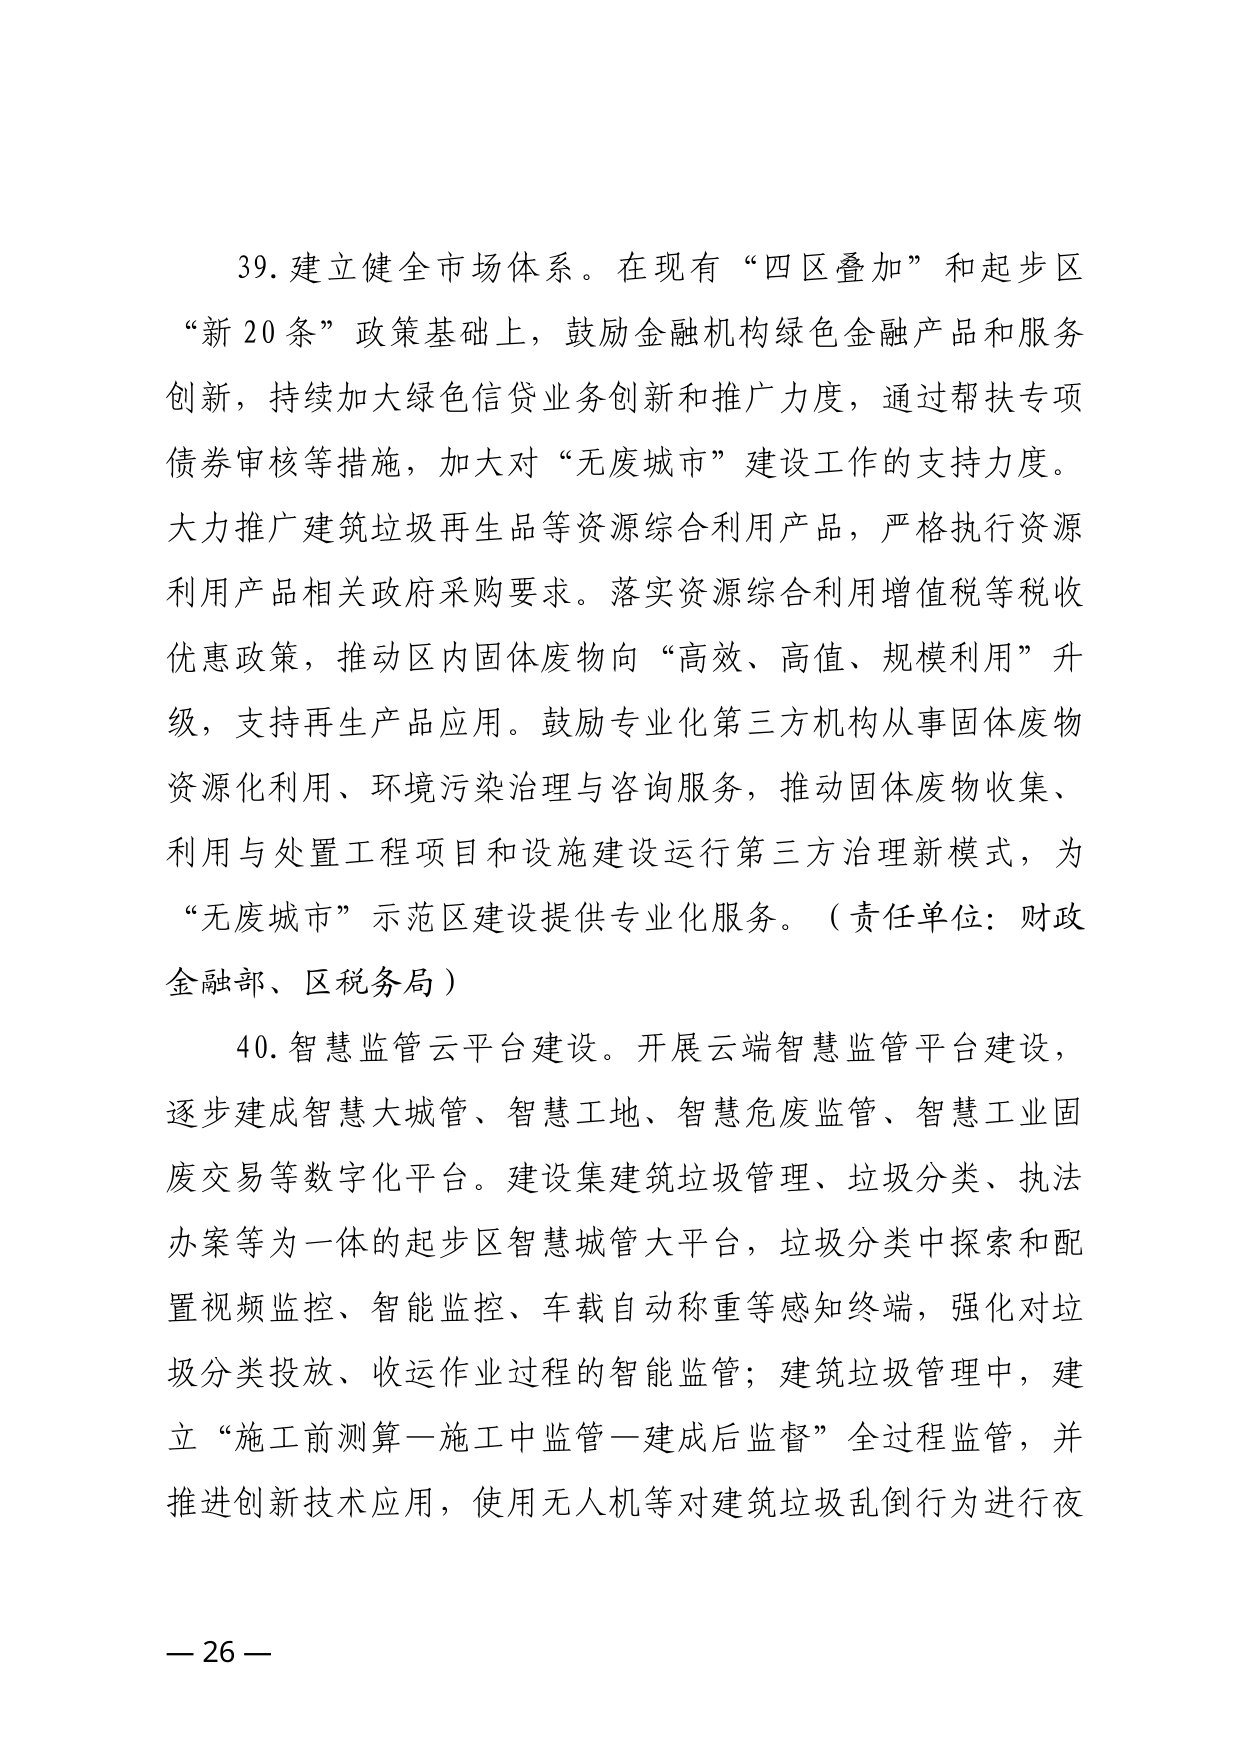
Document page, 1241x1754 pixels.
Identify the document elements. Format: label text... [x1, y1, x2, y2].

text 39.建立健全市场体系。在现有“四区叠加”和起步区“新20条”政策基础上，鼓励金融机构绿色金融产品和服务创新，持续加大绿色信贷业务创新和推广力度，通过帮扶专项债券审核等措施，加大对“无废城市”建设工作的支持力度。大力推广建筑垃圾再生品等资源综合利用产品，严格执行资源利用产品相关政府采购要求。落实资源综合利用增值税等税收优惠政策，推动区内固体废物向“高效、高值、规模利用”升级，支持再生产品应用。鼓励专业化第三方机构从事固体废物资源化利用、环境污染治理与咨询服务，推动固体废物收集、利用与处置工程项目和设施建设运行第三方治理新模式，为“无废城市”示范区建设提供专业化服务。（责任单位：财政金融部、区税务局） [165, 233, 1087, 1013]
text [165, 1013, 1087, 1533]
